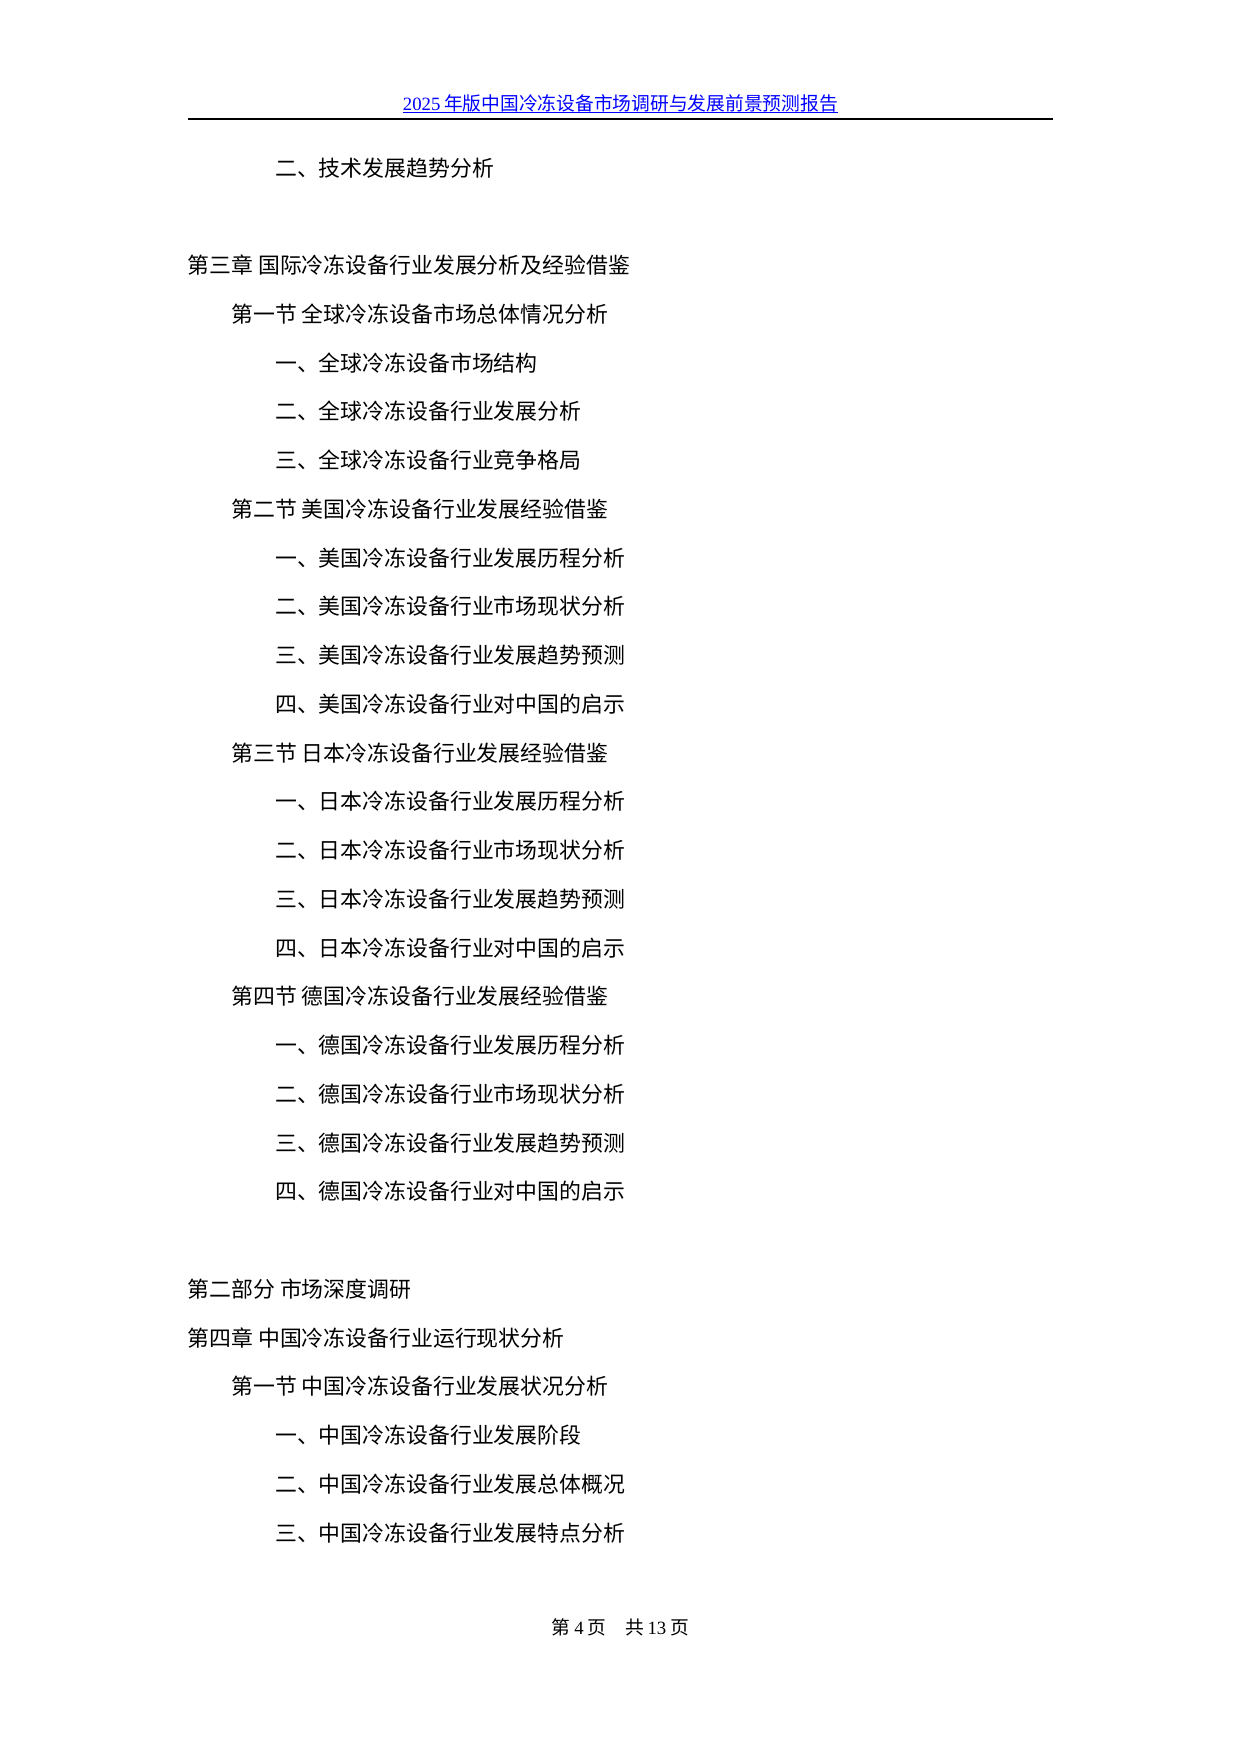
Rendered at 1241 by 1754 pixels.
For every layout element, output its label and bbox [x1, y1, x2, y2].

text [187, 150, 1053, 1548]
